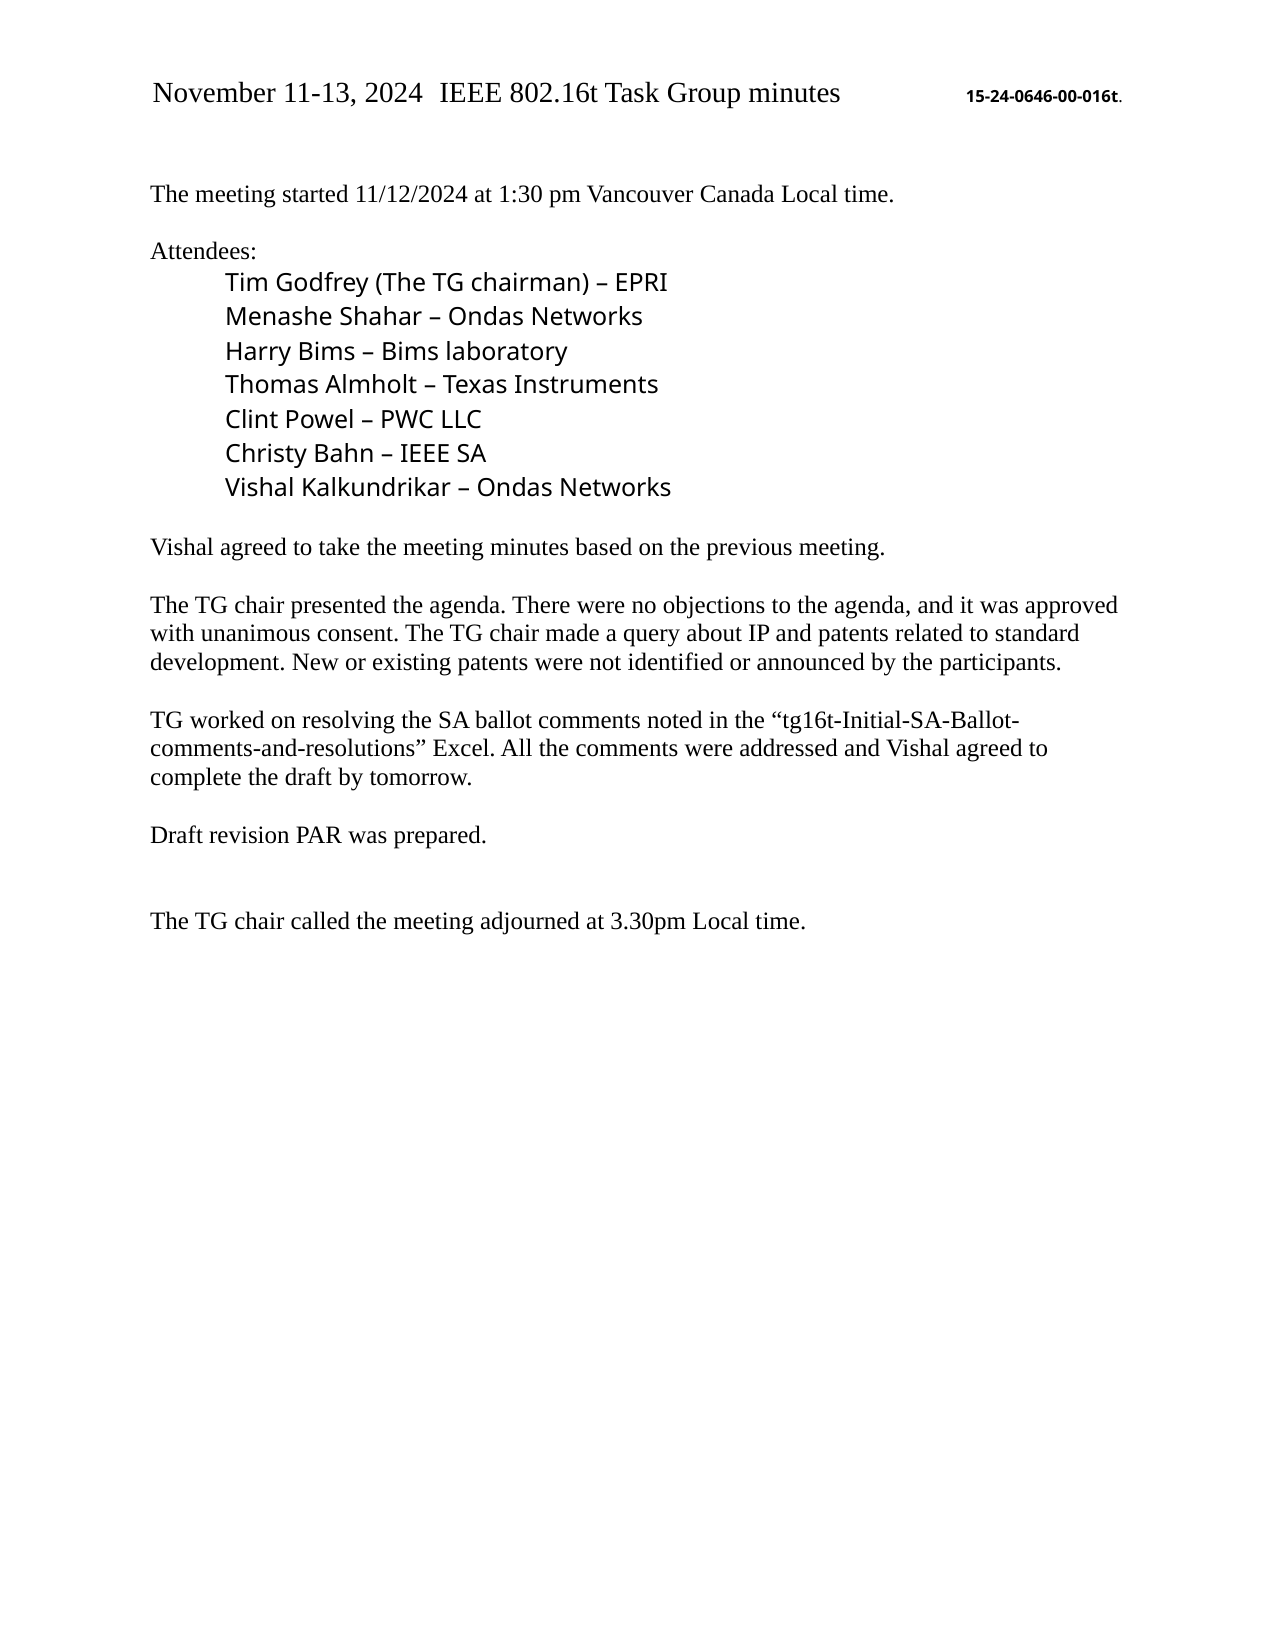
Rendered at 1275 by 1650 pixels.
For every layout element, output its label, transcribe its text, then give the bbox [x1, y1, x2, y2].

text The TG chair called the meeting adjourned at 3.30pm Local time. [150, 906, 1125, 935]
text Clint Powel – PWC LLC [225, 401, 1125, 435]
text The meeting started 11/12/2024 at 1:30 pm Vancouver Canada Local time. [150, 179, 1125, 207]
text The TG chair presented the agenda. There were no objections to the agenda, and it was approved with unanimous consent. The TG chair made a query about IP and patents related to standard development. New or existing patents were not identified or announced by the participants. [150, 590, 1125, 676]
text Thomas Almholt – Texas Instruments [225, 367, 1125, 401]
text Attendees: [150, 236, 1125, 265]
text Christy Bahn – IEEE SA [225, 435, 1125, 469]
text TG worked on resolving the SA ballot comments noted in the “tg16t-Initial-SA-Ballot-comments-and-resolutions” Excel. All the comments were addressed and Vishal agreed to complete the draft by tomorrow. [150, 705, 1125, 791]
text Harry Bims – Bims laboratory [225, 333, 1125, 367]
text Draft revision PAR was prepared. [150, 820, 1125, 848]
text Vishal agreed to take the meeting minutes based on the previous meeting. [150, 532, 1125, 561]
text Menashe Shahar – Ondas Networks [225, 299, 1125, 333]
text Tim Godfrey (The TG chairman) – EPRI [225, 265, 1125, 299]
text Vishal Kalkundrikar – Ondas Networks [225, 469, 1125, 503]
